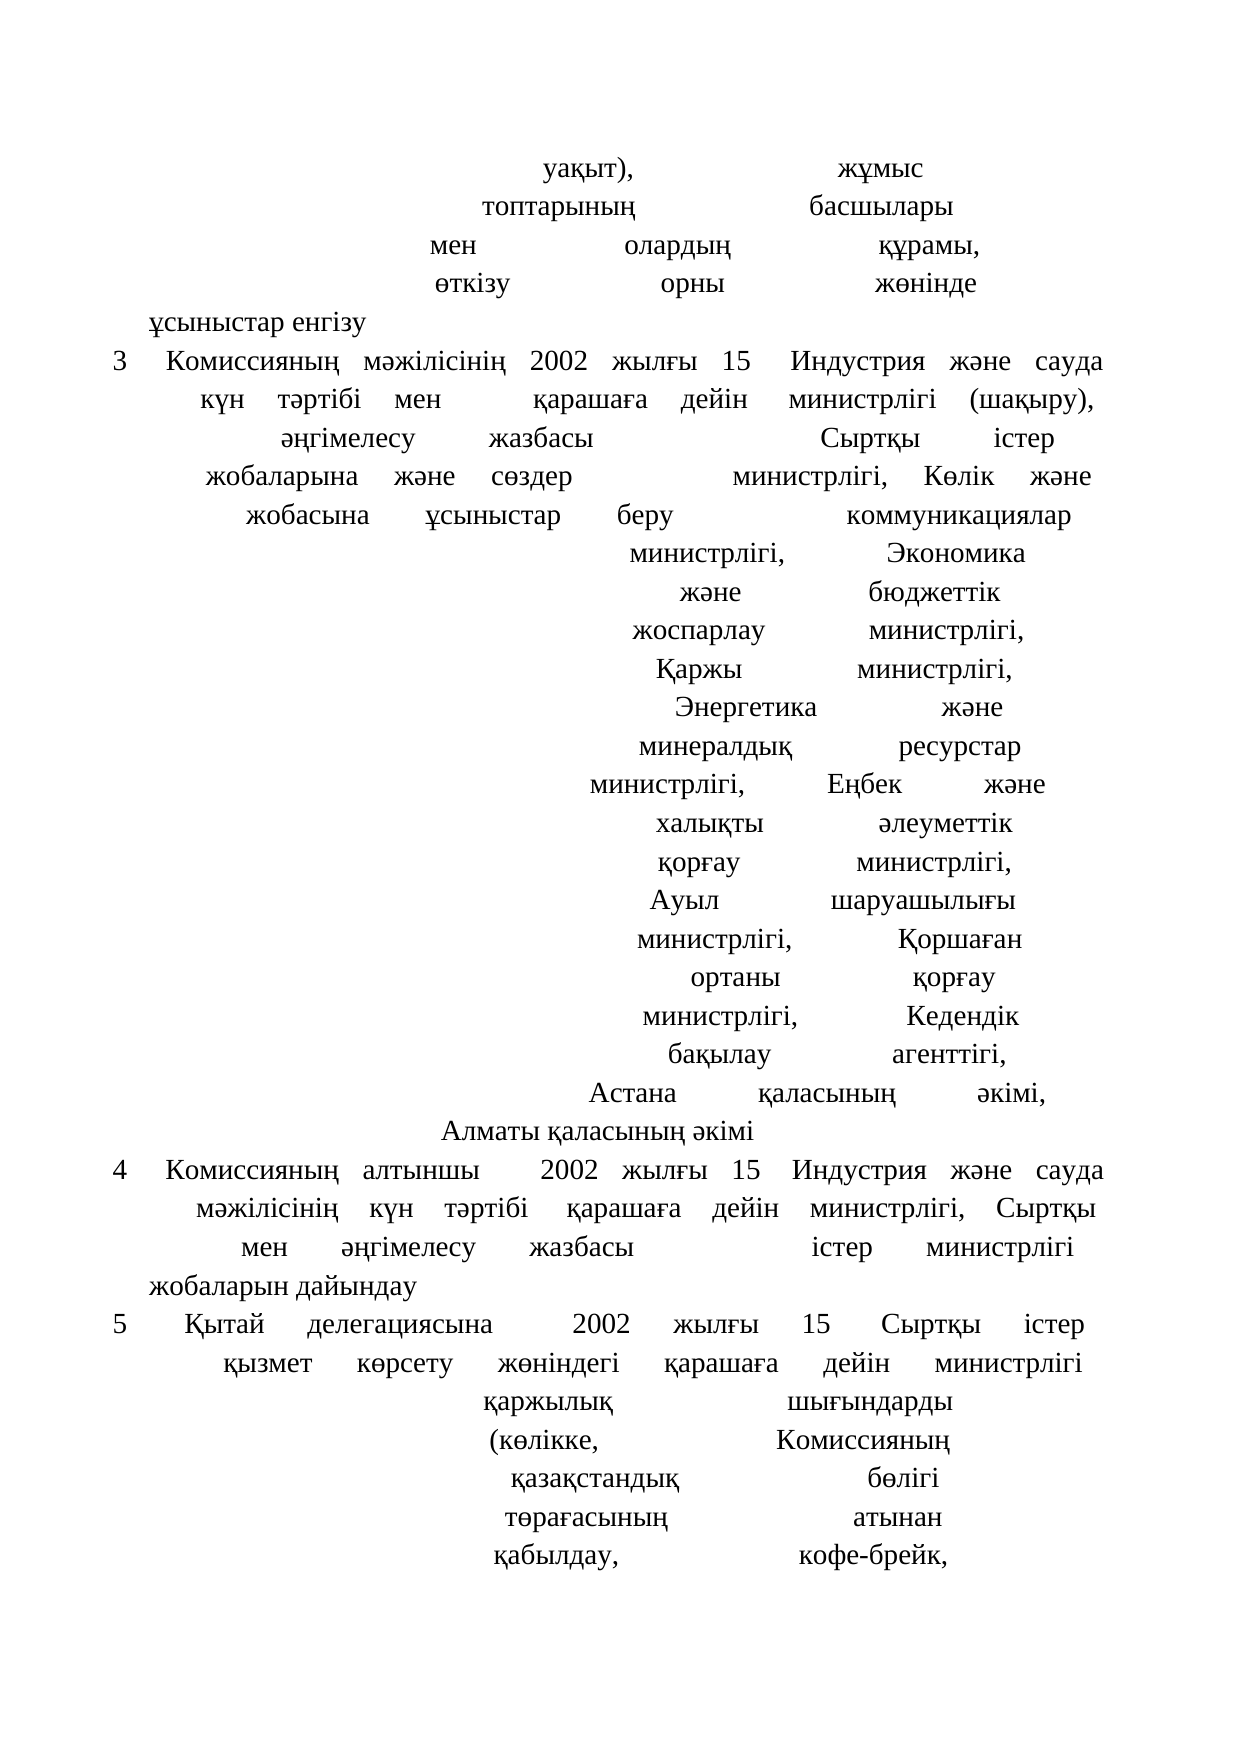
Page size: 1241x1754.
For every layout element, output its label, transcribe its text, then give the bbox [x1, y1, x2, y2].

text 3 Комиссияның мәжiлiсiнің 2002 жылғы 15 Индустрия және сауда күн тәртібi мен қарашаға дейін министрлігі (шақыру), әңгімелесу жазбасы Сыртқы істер жобаларына және сөздер министрлігі, Көлік және жобасына ұсыныстар беру коммуникациялар министрлігі, Экономика және бюджеттік жоспарлау министрлігі, Қаржы министрлігі, Энергетика және минералдық ресурстар министрлігі, Еңбек және халықты әлеуметтік қорғау министрлігі, Ауыл шаруашылығы министрлігі, Қоршаған ортаны қорғау министрлігі, Кедендік бақылау агенттігі, Астана қаласының әкімі, Алматы қаласының әкімі [112, 343, 1128, 1147]
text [112, 1306, 1128, 1571]
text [112, 150, 1128, 338]
text 4 Комиссияның алтыншы 2002 жылғы 15 Индустрия және сауда мәжiлiсiнiң күн тәртібi қарашаға дейін министрлігі, Сыртқы мен әңгімелесу жазбасы істер министрлігі жобаларын дайындау [112, 1152, 1128, 1301]
